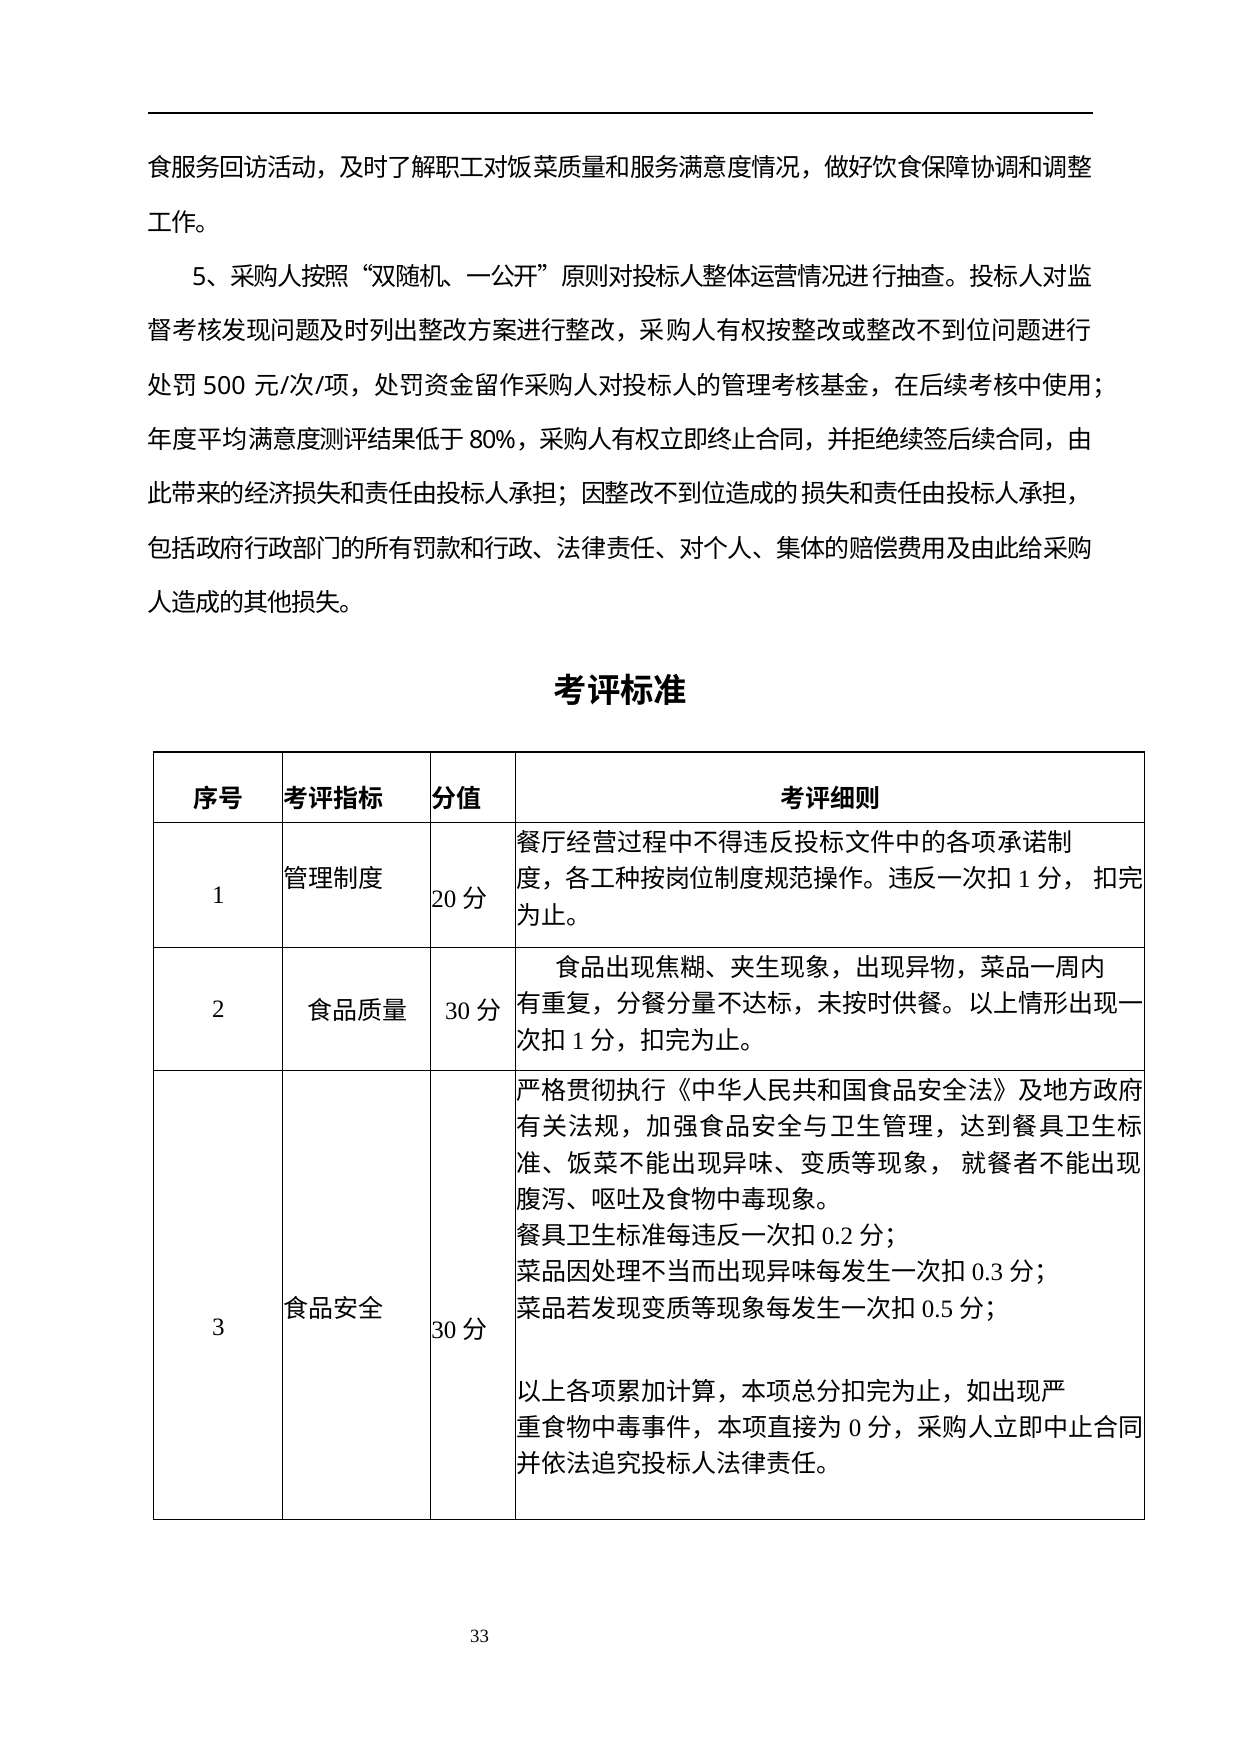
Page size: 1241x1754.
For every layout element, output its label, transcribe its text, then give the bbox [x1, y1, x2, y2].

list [148, 148, 1093, 238]
table_header 序号 [154, 753, 282, 822]
table_cell 30 分 [431, 1071, 515, 1518]
table_cell 食品安全 [283, 1071, 430, 1518]
table_cell 2 [154, 948, 282, 1069]
table_cell 餐厅经营过程中不得违反投标文件中的各项承诺制 度，各工种按岗位制度规范操作。违反一次扣 1 分， 扣完为止。 [516, 823, 1144, 947]
table_header 分值 [431, 753, 515, 822]
list 5、采购人按照“双随机、一公开”原则对投标人整体运营情况进行抽查。投标人对监督考核发现问题及时列出整改方案进行整改，采购人有权按整改或整改不到位问题进行处罚 500 元/次/项，处罚资金留作采购人对投标人的管理考核基金，在后续考核中使用；年度平均满意度测评结果低于 80%，采购人有权立即终止合同，并拒绝续签后续合同，由此带来的经济损失和责任由投标人承担；因整改不到位造成的损失和责任由投标人承担，包括政府行政部门的所有罚款和行政、法律责任、对个人、集体的赔偿费用及由此给采购人造成的其他损失。 [148, 256, 1093, 619]
table_cell 30 分 [431, 948, 515, 1069]
table_cell 管理制度 [283, 823, 430, 947]
table_cell 严格贯彻执行《中华人民共和国食品安全法》及地方政府有关法规，加强食品安全与卫生管理，达到餐具卫生标准、饭菜不能出现异味、变质等现象， 就餐者不能出现腹泻、呕吐及食物中毒现象。 餐具卫生标准每违反一次扣 0.2 分； 菜品因处理不当而出现异味每发生一次扣 0.3 分； 菜品若发现变质等现象每发生一次扣 0.5 分； 以上各项累加计算，本项总分扣完为止，如出现严 重食物中毒事件，本项直接为 0 分，采购人立即中止合同并依法追究投标人法律责任。 [516, 1071, 1144, 1518]
table_cell 1 [154, 823, 282, 947]
table_cell 食品质量 [283, 948, 430, 1069]
table_cell 食品出现焦糊、夹生现象，出现异物，菜品一周内 有重复，分餐分量不达标，未按时供餐。以上情形出现一次扣 1 分，扣完为止。 [516, 948, 1144, 1069]
subtitle 考评标准 [148, 664, 1093, 712]
table_header 考评指标 [283, 753, 430, 822]
table_cell 3 [154, 1071, 282, 1518]
table_cell 20 分 [431, 823, 515, 947]
table_header 考评细则 [516, 753, 1144, 822]
